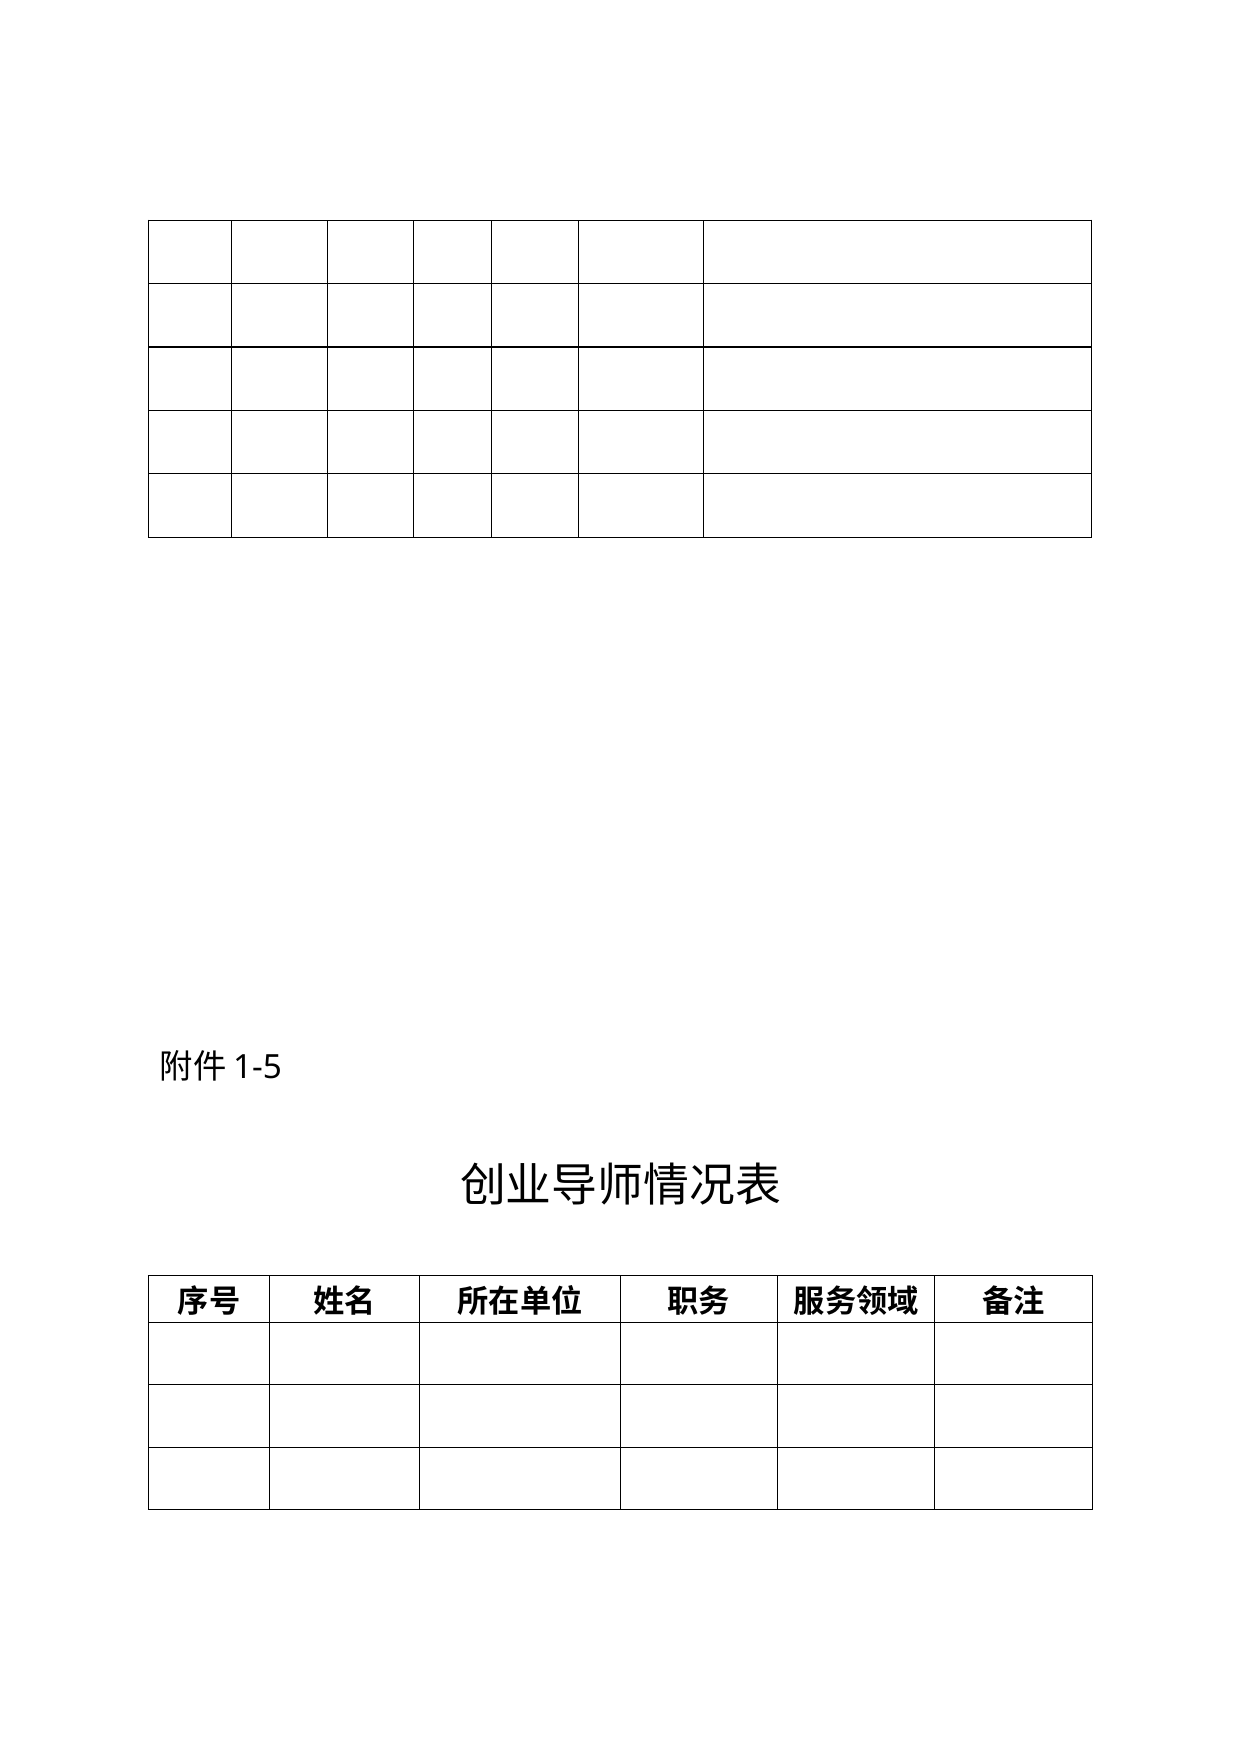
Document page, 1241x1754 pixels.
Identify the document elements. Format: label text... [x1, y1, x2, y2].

table_cell [579, 411, 703, 473]
table_header 服务领域 [778, 1276, 934, 1322]
table_cell [328, 411, 413, 473]
table_cell [420, 1323, 620, 1384]
table_cell [149, 1448, 269, 1509]
table_cell [149, 284, 231, 346]
table_cell [935, 1448, 1092, 1509]
table_cell [621, 1448, 777, 1509]
table_cell [270, 1385, 419, 1447]
table_cell [328, 221, 413, 283]
table_cell [232, 221, 327, 283]
table_cell [149, 1323, 269, 1384]
table_cell [579, 474, 703, 537]
table_cell [704, 348, 1091, 410]
table_cell [704, 411, 1091, 473]
table_header 所在单位 [420, 1276, 620, 1322]
text 附件1-5 [159, 1029, 1081, 1091]
table_cell [149, 1385, 269, 1447]
table_cell [149, 411, 231, 473]
table_header 姓名 [270, 1276, 419, 1322]
table_cell [492, 411, 578, 473]
table_cell [579, 284, 703, 346]
table_cell [579, 348, 703, 410]
table_cell [328, 284, 413, 346]
table_cell [492, 348, 578, 410]
table_cell [328, 348, 413, 410]
table_cell [414, 411, 491, 473]
table_cell [492, 284, 578, 346]
table_cell [414, 474, 491, 537]
table_cell [270, 1448, 419, 1509]
table_cell [778, 1323, 934, 1384]
table_cell [149, 221, 231, 283]
text 创业导师情况表 [159, 1152, 1081, 1214]
table_cell [414, 348, 491, 410]
table_cell [704, 284, 1091, 346]
table_cell [414, 221, 491, 283]
table_cell [621, 1385, 777, 1447]
table_cell [414, 284, 491, 346]
table_cell [492, 474, 578, 537]
table_cell [492, 221, 578, 283]
table_cell [149, 348, 231, 410]
table_cell [232, 284, 327, 346]
table_header 序号 [149, 1276, 269, 1322]
table_cell [778, 1448, 934, 1509]
table_cell [232, 348, 327, 410]
table_cell [579, 221, 703, 283]
table_cell [704, 474, 1091, 537]
table_cell [232, 411, 327, 473]
table_header 备注 [935, 1276, 1092, 1322]
table_cell [270, 1323, 419, 1384]
table_cell [328, 474, 413, 537]
table_cell [778, 1385, 934, 1447]
table_cell [232, 474, 327, 537]
table_cell [149, 474, 231, 537]
table_cell [935, 1385, 1092, 1447]
table_header 职务 [621, 1276, 777, 1322]
table_cell [935, 1323, 1092, 1384]
table_cell [420, 1385, 620, 1447]
table_cell [704, 221, 1091, 283]
table_cell [621, 1323, 777, 1384]
table_cell [420, 1448, 620, 1509]
